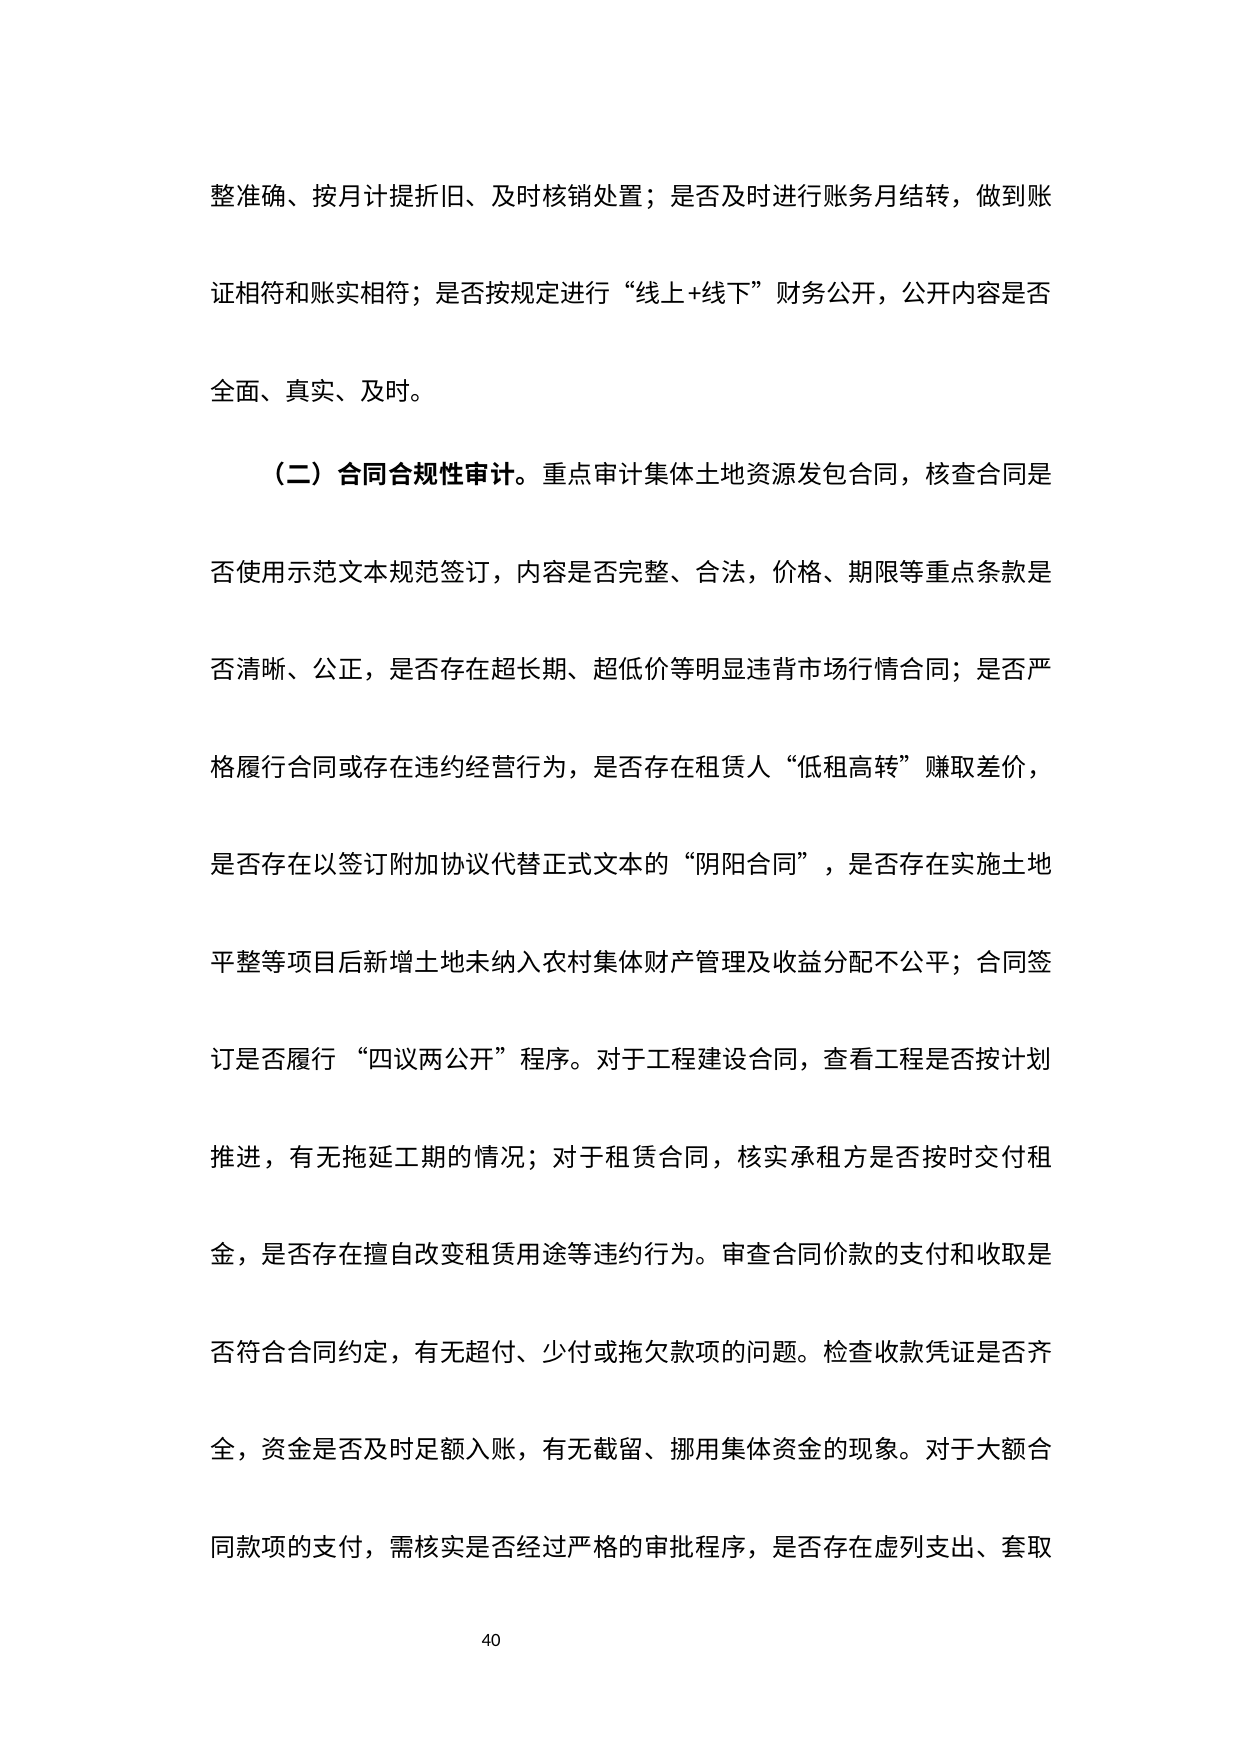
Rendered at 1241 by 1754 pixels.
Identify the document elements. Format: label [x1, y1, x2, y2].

list [210, 440, 1053, 1578]
text [210, 162, 1053, 422]
